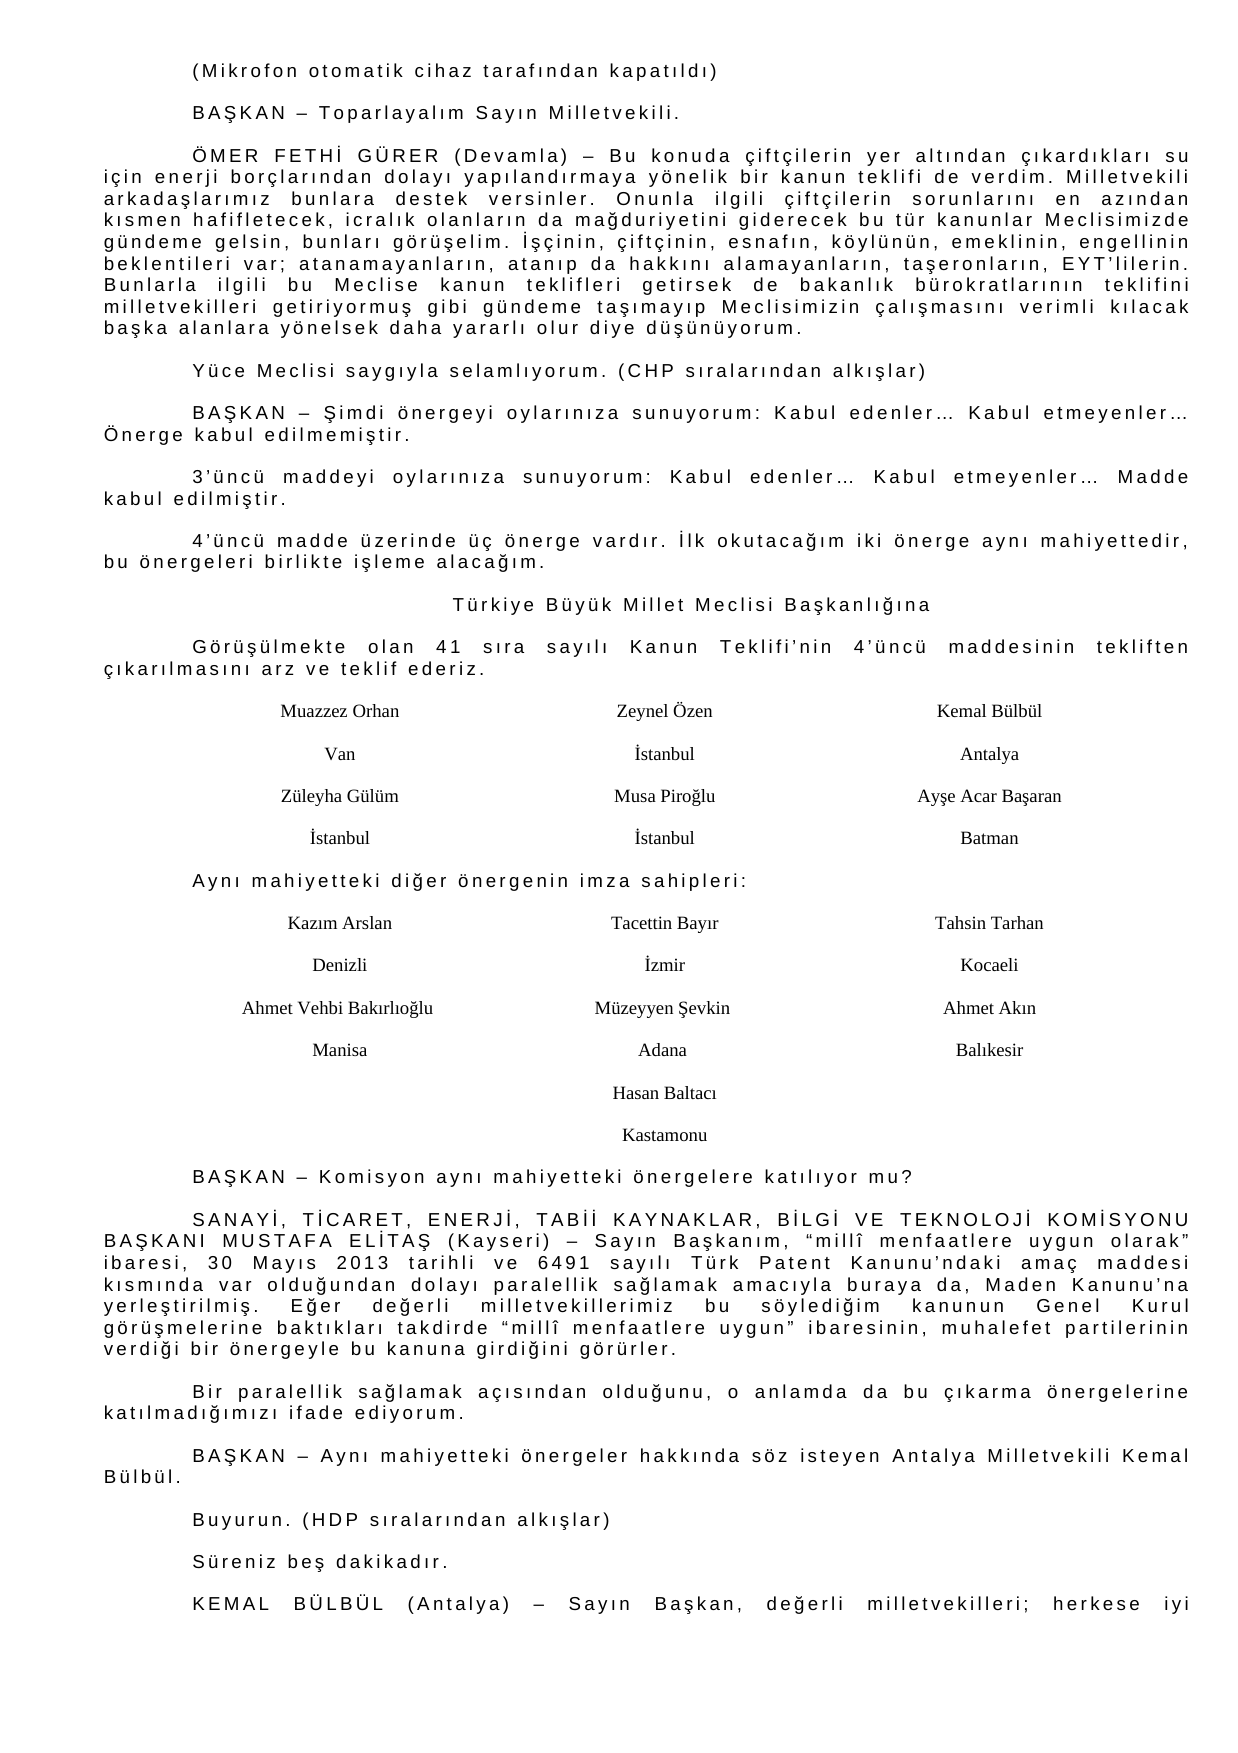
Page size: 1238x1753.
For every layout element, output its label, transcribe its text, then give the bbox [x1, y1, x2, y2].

text Buyurun. (HDP sıralarından alkışlar) [103, 1508, 1190, 1530]
text Denizli İzmir Kocaeli [103, 954, 1190, 976]
text Süreniz beş dakikadır. [103, 1551, 1190, 1572]
text Muazzez Orhan Zeynel Özen Kemal Bülbül [103, 700, 1190, 722]
text BAŞKAN – Toparlayalım Sayın Milletvekili. [103, 102, 1190, 124]
text Aynı mahiyetteki diğer önergenin imza sahipleri: [103, 869, 1190, 891]
text Bir paralellik sağlamak açısından olduğunu, o anlamda da bu çıkarma önergelerine katılmadığımızı ifade ediyorum. [103, 1381, 1190, 1424]
text (Mikrofon otomatik cihaz tarafından kapatıldı) [103, 60, 1190, 81]
text Ahmet Vehbi Bakırlıoğlu Müzeyyen Şevkin Ahmet Akın [103, 997, 1190, 1018]
text Van İstanbul Antalya [103, 742, 1190, 764]
text Hasan Baltacı [103, 1082, 1190, 1103]
text BAŞKAN – Şimdi önergeyi oylarınıza sunuyorum: Kabul edenler… Kabul etmeyenler… Önerge kabul edilmemiştir. [103, 402, 1190, 445]
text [103, 1593, 1190, 1615]
text Kazım Arslan Tacettin Bayır Tahsin Tarhan [103, 912, 1190, 933]
text Kastamonu [103, 1124, 1190, 1146]
text BAŞKAN – Komisyon aynı mahiyetteki önergelere katılıyor mu? [103, 1166, 1190, 1188]
text 3’üncü maddeyi oylarınıza sunuyorum: Kabul edenler… Kabul etmeyenler… Madde kabul edilmiştir. [103, 466, 1190, 509]
text ÖMER FETHİ GÜRER (Devamla) – Bu konuda çiftçilerin yer altından çıkardıkları su için enerji borçlarından dolayı yapılandırmaya yönelik bir kanun teklifi de verdim. Milletvekili arkadaşlarımız bunlara destek versinler. Onunla ilgili çiftçilerin sorunlarını en azından kısmen hafifletecek, icralık olanların da mağduriyetini giderecek bu tür kanunlar Meclisimizde gündeme gelsin, bunları görüşelim. İşçinin, çiftçinin, esnafın, köylünün, emeklinin, engellinin beklentileri var; atanamayanların, atanıp da hakkını alamayanların, taşeronların, EYT’lilerin. Bunlarla ilgili bu Meclise kanun teklifleri getirsek de bakanlık bürokratlarının teklifini milletvekilleri getiriyormuş gibi gündeme taşımayıp Meclisimizin çalışmasını verimli kılacak başka alanlara yönelsek daha yararlı olur diye düşünüyorum. [103, 144, 1190, 338]
text İstanbul İstanbul Batman [103, 827, 1190, 849]
text Türkiye Büyük Millet Meclisi Başkanlığına [103, 594, 1190, 615]
text Züleyha Gülüm Musa Piroğlu Ayşe Acar Başaran [103, 785, 1190, 806]
text BAŞKAN – Aynı mahiyetteki önergeler hakkında söz isteyen Antalya Milletvekili Kemal Bülbül. [103, 1444, 1190, 1488]
text Manisa Adana Balıkesir [103, 1039, 1190, 1061]
text Görüşülmekte olan 41 sıra sayılı Kanun Teklifi’nin 4’üncü maddesinin tekliften çıkarılmasını arz ve teklif ederiz. [103, 636, 1190, 679]
text Yüce Meclisi saygıyla selamlıyorum. (CHP sıralarından alkışlar) [103, 359, 1190, 381]
text SANAYİ, TİCARET, ENERJİ, TABİİ KAYNAKLAR, BİLGİ VE TEKNOLOJİ KOMİSYONU BAŞKANI MUSTAFA ELİTAŞ (Kayseri) – Sayın Başkanım, “millî menfaatlere uygun olarak” ibaresi, 30 Mayıs 2013 tarihli ve 6491 sayılı Türk Patent Kanunu’ndaki amaç maddesi kısmında var olduğundan dolayı paralellik sağlamak amacıyla buraya da, Maden Kanunu’na yerleştirilmiş. Eğer değerli milletvekillerimiz bu söylediğim kanunun Genel Kurul görüşmelerine baktıkları takdirde “millî menfaatlere uygun” ibaresinin, muhalefet partilerinin verdiği bir önergeyle bu kanuna girdiğini görürler. [103, 1209, 1190, 1360]
text 4’üncü madde üzerinde üç önerge vardır. İlk okutacağım iki önerge aynı mahiyettedir, bu önergeleri birlikte işleme alacağım. [103, 530, 1190, 573]
